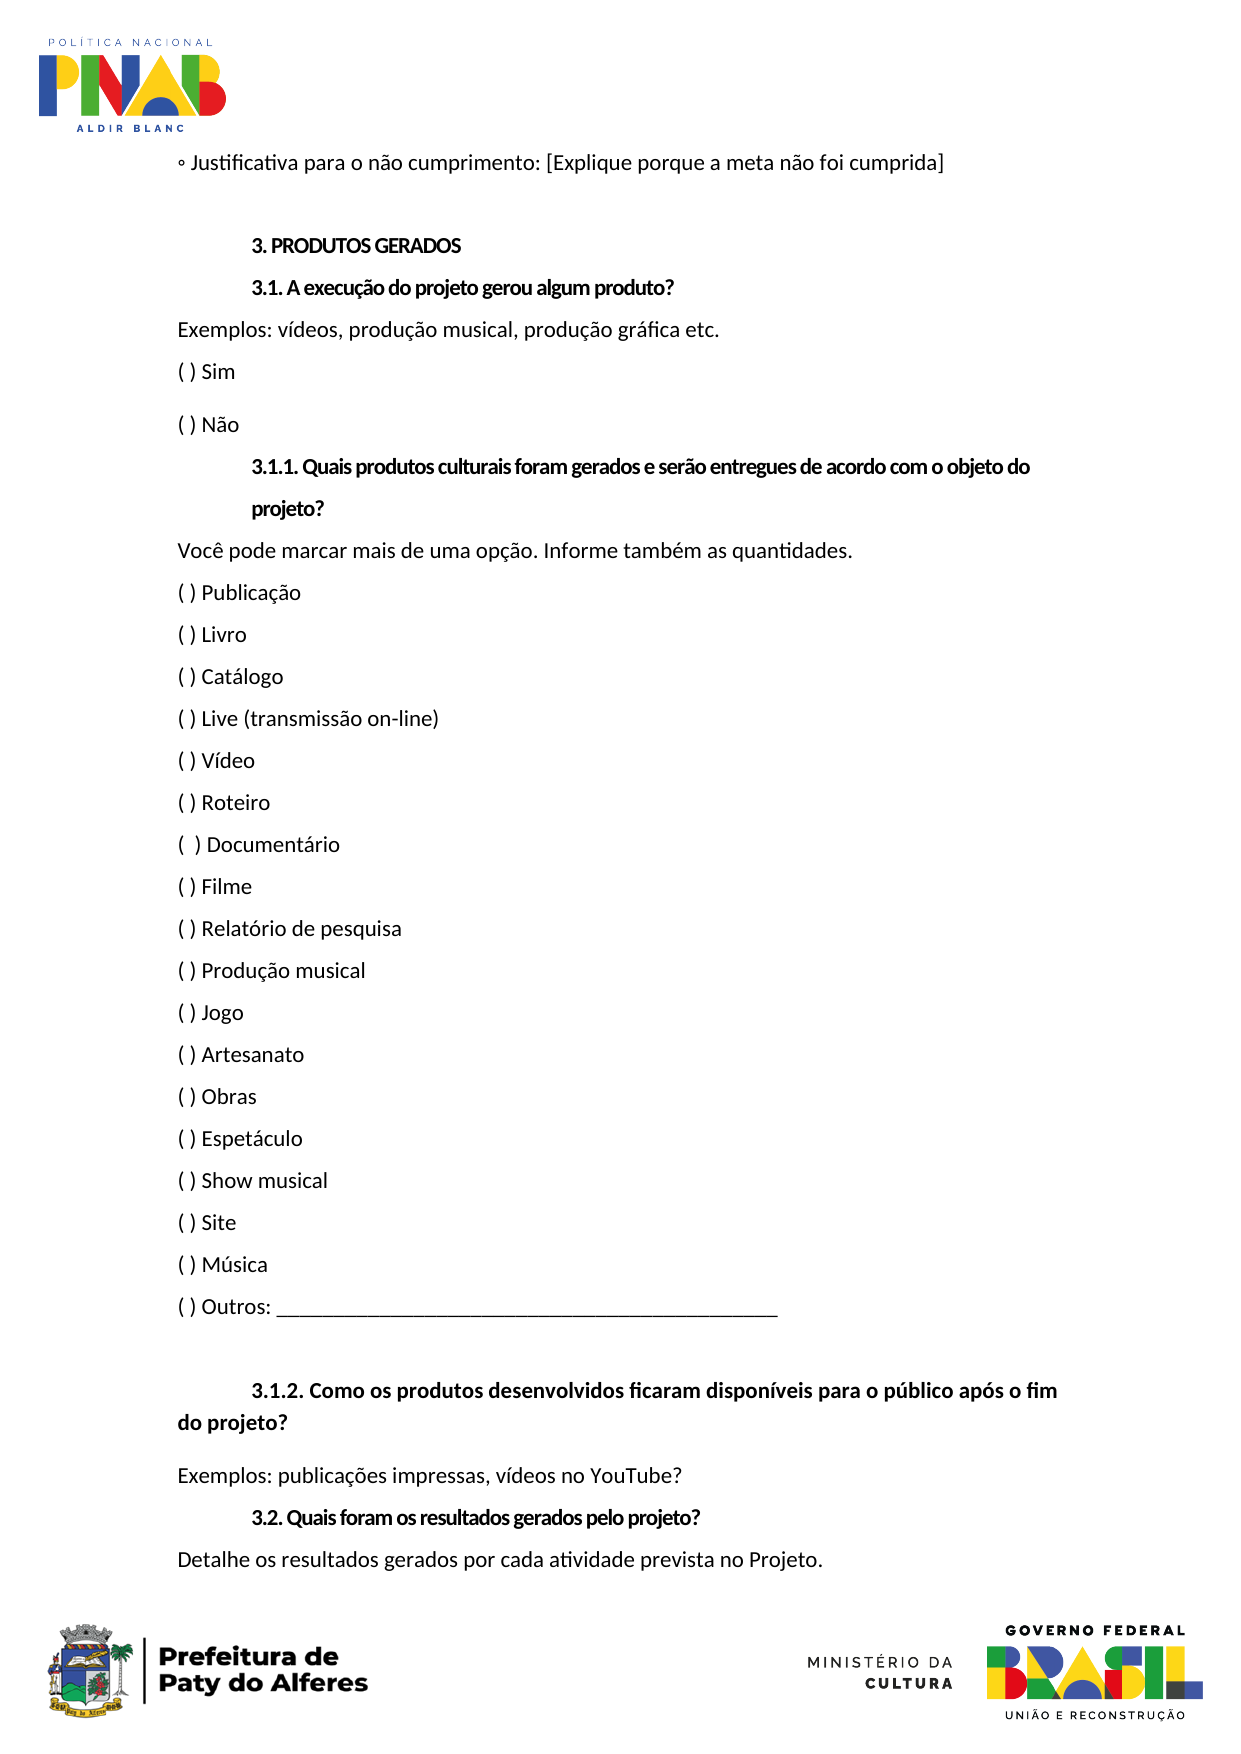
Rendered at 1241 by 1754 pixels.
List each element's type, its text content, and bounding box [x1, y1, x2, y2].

text Exemplos: publicações impressas, vídeos no YouTube? [177, 1461, 1063, 1489]
text 3.1.1. Quais produtos culturais foram gerados e serão entregues de acordo com o objeto do projeto? [251, 452, 1063, 522]
text ( ) Documentário [177, 830, 1063, 858]
text ( ) Show musical [177, 1166, 1063, 1194]
text 3.1. A execução do projeto gerou algum produto? [251, 273, 1063, 302]
text ( ) Publicação [177, 578, 1063, 606]
text ( ) Livro [177, 620, 1063, 648]
text Você pode marcar mais de uma opção. Informe também as quantidades. [177, 536, 1063, 564]
text 3.2. Quais foram os resultados gerados pelo projeto? [251, 1503, 1063, 1531]
text Detalhe os resultados gerados por cada atividade prevista no Projeto. [177, 1545, 1063, 1573]
text 3. PRODUTOS GERADOS [251, 232, 1063, 259]
picture [0, 1, 1231, 1751]
text ( ) Espetáculo [177, 1124, 1063, 1152]
text ( ) Produção musical [177, 956, 1063, 984]
text ( ) Live (transmissão on-line) [177, 704, 1063, 732]
text ( ) Outros: ____________________________________________ [177, 1292, 1063, 1320]
text ( ) Jogo [177, 998, 1063, 1026]
text ( ) Sim [177, 357, 1063, 386]
text ( ) Catálogo [177, 662, 1063, 690]
text ◦ Justificativa para o não cumprimento: [Explique porque a meta não foi cumprida] [177, 148, 1063, 176]
text ( ) Site [177, 1208, 1063, 1236]
text Exemplos: vídeos, produção musical, produção gráfica etc. [177, 316, 1063, 343]
text ( ) Relatório de pesquisa [177, 914, 1063, 942]
text ( ) Obras [177, 1082, 1063, 1110]
text ( ) Filme [177, 872, 1063, 900]
text ( ) Artesanato [177, 1040, 1063, 1068]
text ( ) Não [177, 411, 1063, 438]
text ( ) Roteiro [177, 788, 1063, 816]
text ( ) Música [177, 1250, 1063, 1278]
text 3.1.2. Como os produtos desenvolvidos ficaram disponíveis para o público após o fim do projeto? [177, 1376, 1063, 1436]
text ( ) Vídeo [177, 746, 1063, 774]
